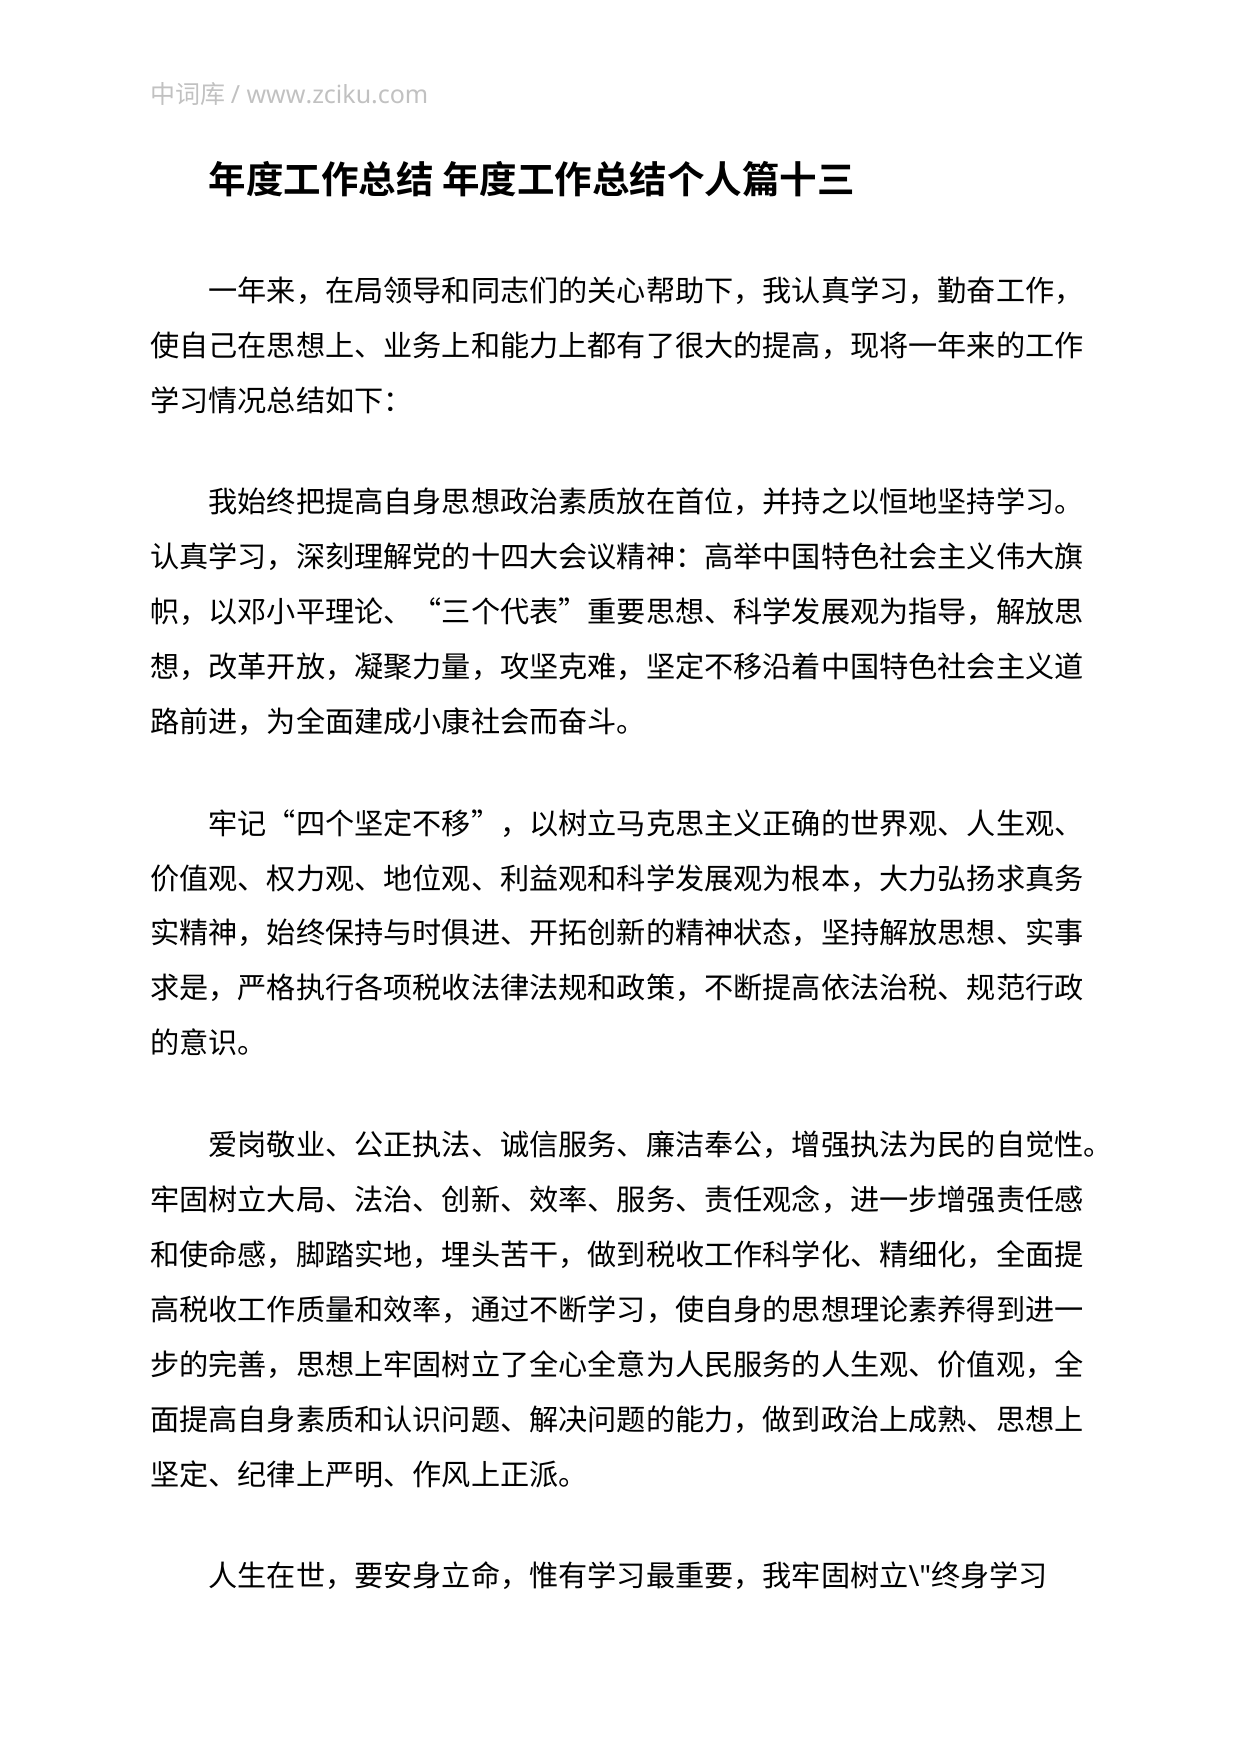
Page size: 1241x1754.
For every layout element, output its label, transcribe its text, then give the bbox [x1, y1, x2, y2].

text 我始终把提高自身思想政治素质放在首位，并持之以恒地坚持学习。认真学习，深刻理解党的十四大会议精神：高举中国特色社会主义伟大旗帜，以邓小平理论、“三个代表”重要思想、科学发展观为指导，解放思想，改革开放，凝聚力量，攻坚克难，坚定不移沿着中国特色社会主义道路前进，为全面建成小康社会而奋斗。 [150, 479, 1090, 741]
text 牢记“四个坚定不移”，以树立马克思主义正确的世界观、人生观、价值观、权力观、地位观、利益观和科学发展观为根本，大力弘扬求真务实精神，始终保持与时俱进、开拓创新的精神状态，坚持解放思想、实事求是，严格执行各项税收法律法规和政策，不断提高依法治税、规范行政的意识。 [150, 800, 1090, 1062]
text 年度工作总结 年度工作总结个人篇十三 [150, 150, 1090, 204]
text 一年来，在局领导和同志们的关心帮助下，我认真学习，勤奋工作，使自己在思想上、业务上和能力上都有了很大的提高，现将一年来的工作学习情况总结如下： [150, 267, 1090, 419]
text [150, 1553, 1090, 1595]
text 爱岗敬业、公正执法、诚信服务、廉洁奉公，增强执法为民的自觉性。牢固树立大局、法治、创新、效率、服务、责任观念，进一步增强责任感和使命感，脚踏实地，埋头苦干，做到税收工作科学化、精细化，全面提高税收工作质量和效率，通过不断学习，使自身的思想理论素养得到进一步的完善，思想上牢固树立了全心全意为人民服务的人生观、价值观，全面提高自身素质和认识问题、解决问题的能力，做到政治上成熟、思想上坚定、纪律上严明、作风上正派。 [150, 1122, 1090, 1493]
